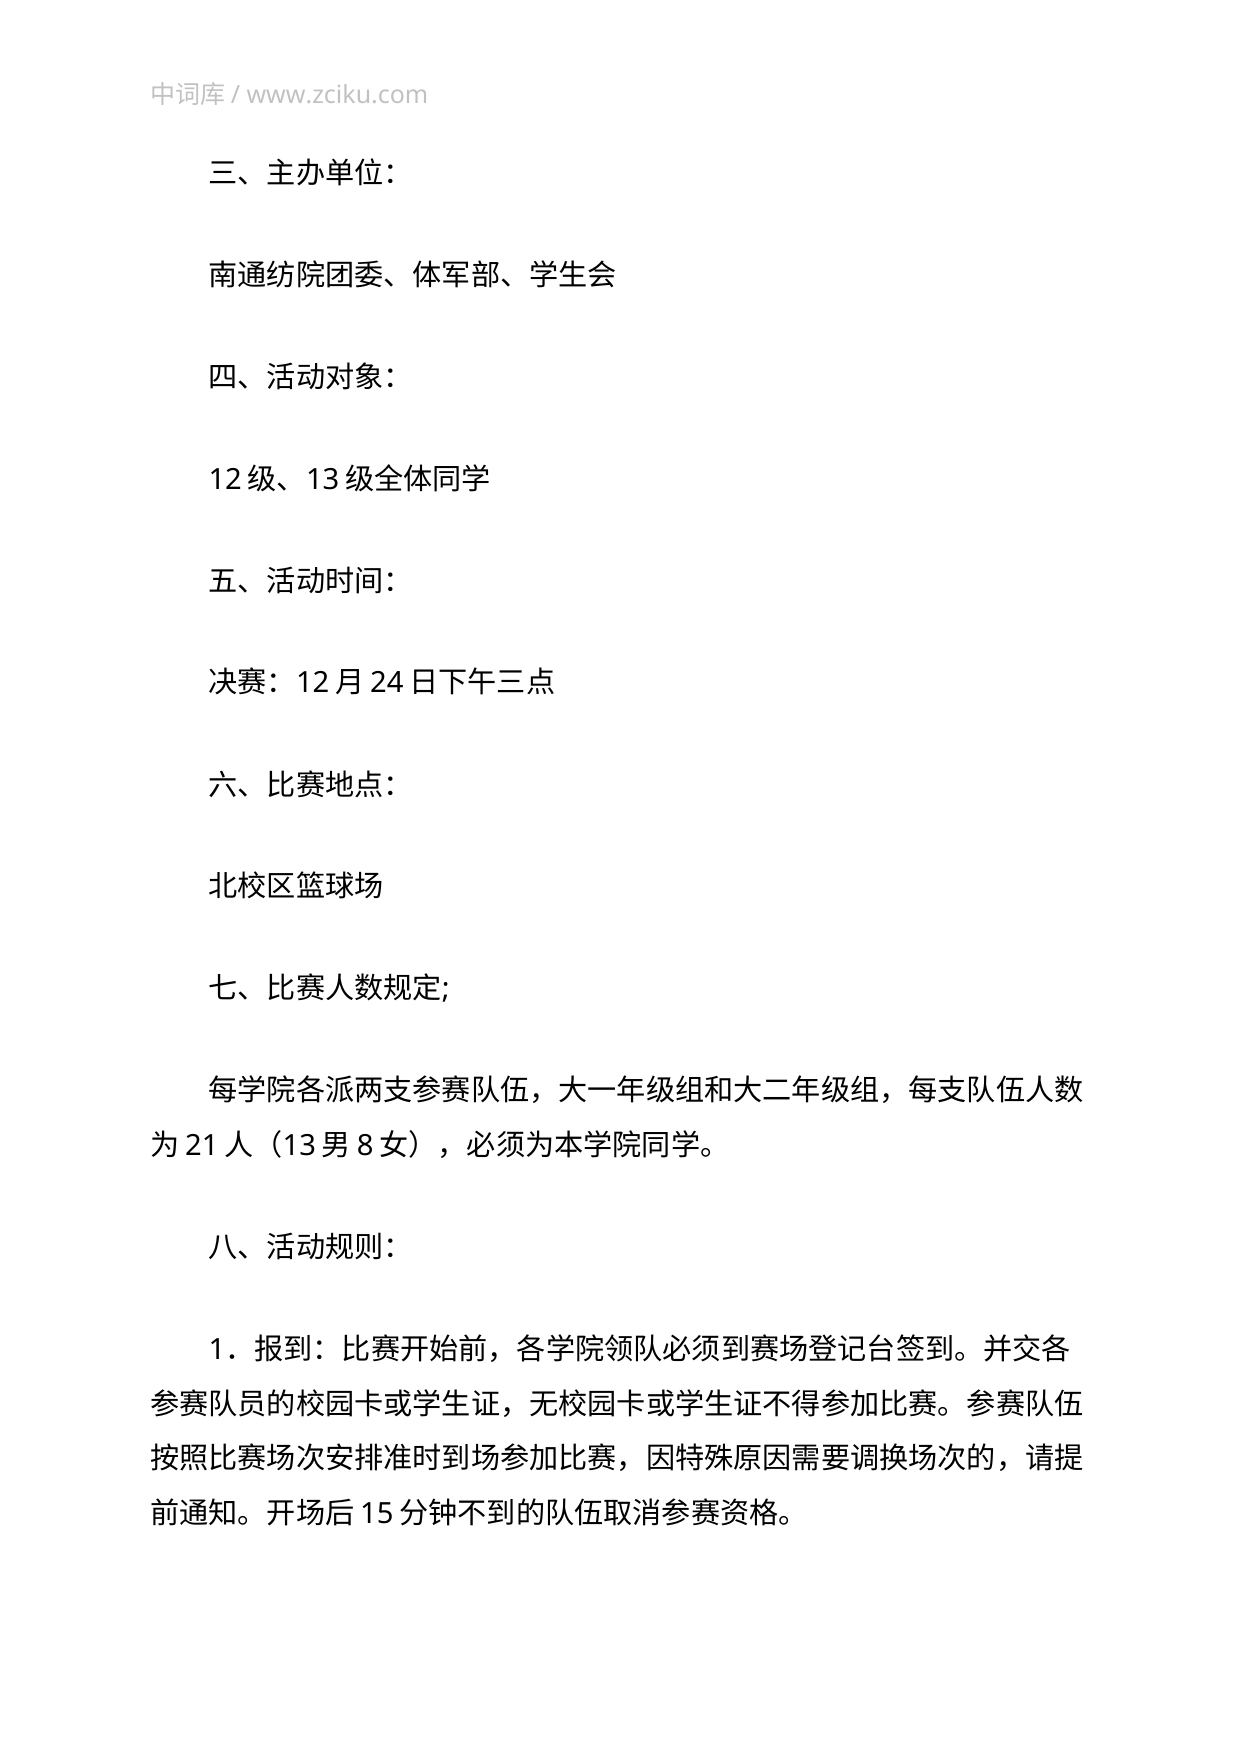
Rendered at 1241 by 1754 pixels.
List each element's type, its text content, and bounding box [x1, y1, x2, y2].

text 每学院各派两支参赛队伍，大一年级组和大二年级组，每支队伍人数为21人（13男8女），必须为本学院同学。 [150, 1067, 1090, 1164]
text 八、活动规则： [150, 1223, 1090, 1266]
text 四、活动对象： [150, 353, 1090, 396]
text 12级、13级全体同学 [150, 455, 1090, 498]
text 决赛：12月24日下午三点 [150, 659, 1090, 701]
text 北校区篮球场 [150, 863, 1090, 905]
text 六、比赛地点： [150, 761, 1090, 803]
text 三、主办单位： [150, 150, 1090, 192]
text 七、比赛人数规定; [150, 964, 1090, 1007]
text 南通纺院团委、体军部、学生会 [150, 252, 1090, 294]
text 五、活动时间： [150, 557, 1090, 599]
text 1．报到：比赛开始前，各学院领队必须到赛场登记台签到。并交各参赛队员的校园卡或学生证，无校园卡或学生证不得参加比赛。参赛队伍按照比赛场次安排准时到场参加比赛，因特殊原因需要调换场次的，请提前通知。开场后15分钟不到的队伍取消参赛资格。 [150, 1325, 1090, 1532]
